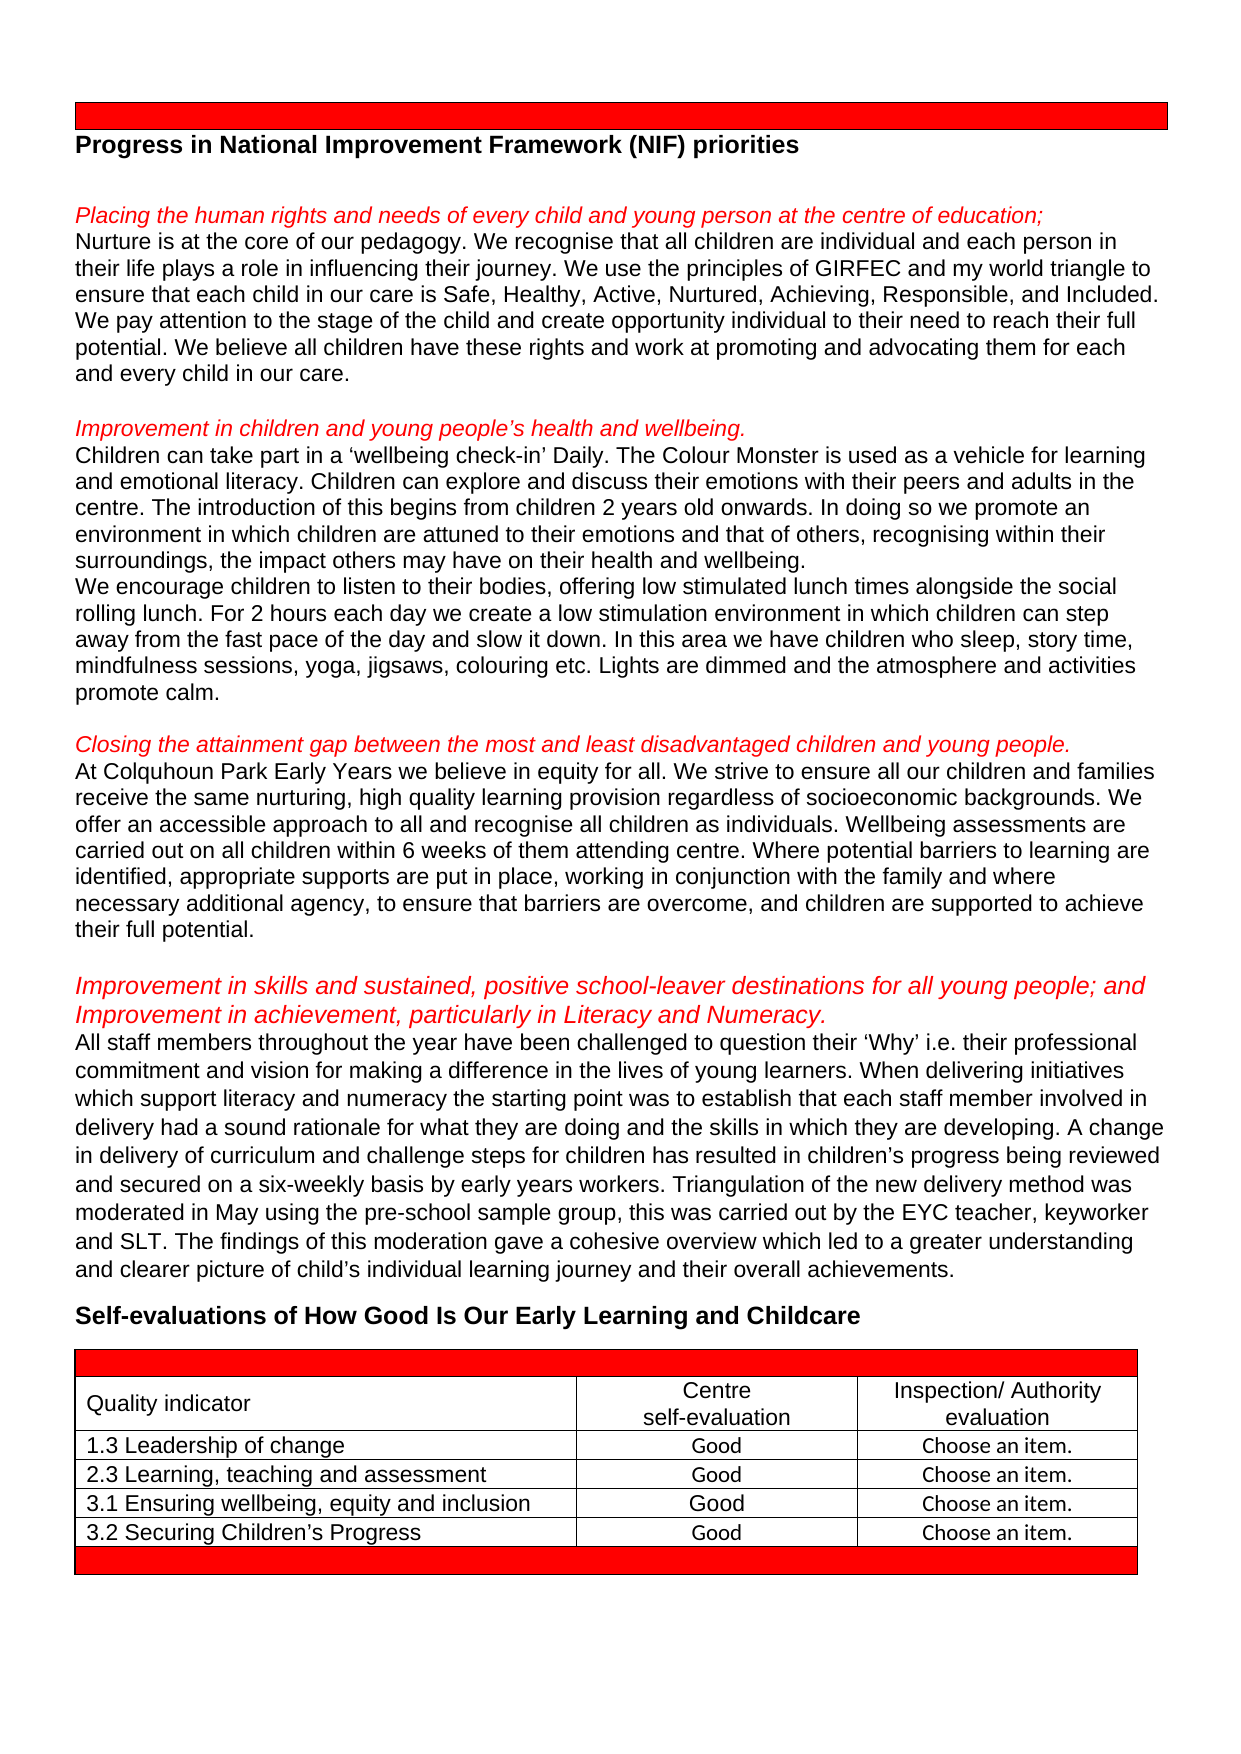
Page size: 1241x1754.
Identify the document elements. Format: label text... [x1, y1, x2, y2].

text Nurture is at the core of our pedagogy. We recognise that all children are individual and each person in their life plays a role in influencing their journey. We use the principles of GIRFEC and my world triangle to ensure that each child in our care is Safe, Healthy, Active, Nurtured, Achieving, Responsible, and Included. We pay attention to the stage of the child and create opportunity individual to their need to reach their full potential. We believe all children have these rights and work at promoting and advocating them for each and every child in our care. [75, 228, 1165, 386]
table_header [76, 1350, 1137, 1376]
text Children can take part in a ‘wellbeing check-in’ Daily. The Colour Monster is used as a vehicle for learning and emotional literacy. Children can explore and discuss their emotions with their peers and adults in the centre. The introduction of this begins from children 2 years old onwards. In doing so we promote an environment in which children are attuned to their emotions and that of others, recognising within their surroundings, the impact others may have on their health and wellbeing. [75, 442, 1165, 573]
table_cell [76, 1547, 1137, 1574]
table_cell 1.3 Leadership of change [76, 1431, 576, 1459]
text Placing the human rights and needs of every child and young person at the centre of education; [75, 202, 1165, 228]
table_cell Inspection/ Authority evaluation [858, 1377, 1137, 1430]
table_cell [76, 103, 1167, 129]
text Closing the attainment gap between the most and least disadvantaged children and young people. [75, 731, 1165, 758]
text Self-evaluations of How Good Is Our Early Learning and Childcare [75, 1301, 1165, 1330]
text At Colquhoun Park Early Years we believe in equity for all. We strive to ensure all our children and families receive the same nurturing, high quality learning provision regardless of socioeconomic backgrounds. We offer an accessible approach to all and recognise all children as individuals. Wellbeing assessments are carried out on all children within 6 weeks of them attending centre. Where potential barriers to learning are identified, appropriate supports are put in place, working in conjunction with the family and where necessary additional agency, to ensure that barriers are overcome, and children are supported to achieve their full potential. [75, 758, 1165, 942]
text All staff members throughout the year have been challenged to question their ‘Why’ i.e. their professional commitment and vision for making a difference in the lives of young learners. When delivering initiatives which support literacy and numeracy the starting point was to establish that each staff member involved in delivery had a sound rationale for what they are doing and the skills in which they are developing. A change in delivery of curriculum and challenge steps for children has resulted in children’s progress being reviewed and secured on a six-weekly basis by early years workers. Triangulation of the new delivery method was moderated in May using the pre-school sample group, this was carried out by the EYC teacher, keyworker and SLT. The findings of this moderation gave a cohesive overview which led to a greater understanding and clearer picture of child’s individual learning journey and their overall achievements. [75, 1028, 1165, 1282]
table_cell [577, 1489, 857, 1517]
text Improvement in skills and sustained, positive school-leaver destinations for all young people; and Improvement in achievement, particularly in Literacy and Numeracy. [75, 971, 1165, 1028]
table_cell 3.1 Ensuring wellbeing, equity and inclusion [76, 1489, 576, 1517]
table_cell Centre self-evaluation [577, 1377, 857, 1430]
text Improvement in children and young people’s health and wellbeing. [75, 415, 1165, 442]
table_cell 3.2 Securing Children’s Progress [76, 1518, 576, 1546]
text Progress in National Improvement Framework (NIF) priorities [75, 130, 1165, 159]
text We encourage children to listen to their bodies, offering low stimulated lunch times alongside the social rolling lunch. For 2 hours each day we create a low stimulation environment in which children can step away from the fast pace of the day and slow it down. In this area we have children who sleep, story time, mindfulness sessions, yoga, jigsaws, colouring etc. Lights are dimmed and the atmosphere and activities promote calm. [75, 573, 1165, 705]
table_cell Quality indicator [76, 1377, 576, 1430]
table_cell 2.3 Learning, teaching and assessment [76, 1460, 576, 1488]
